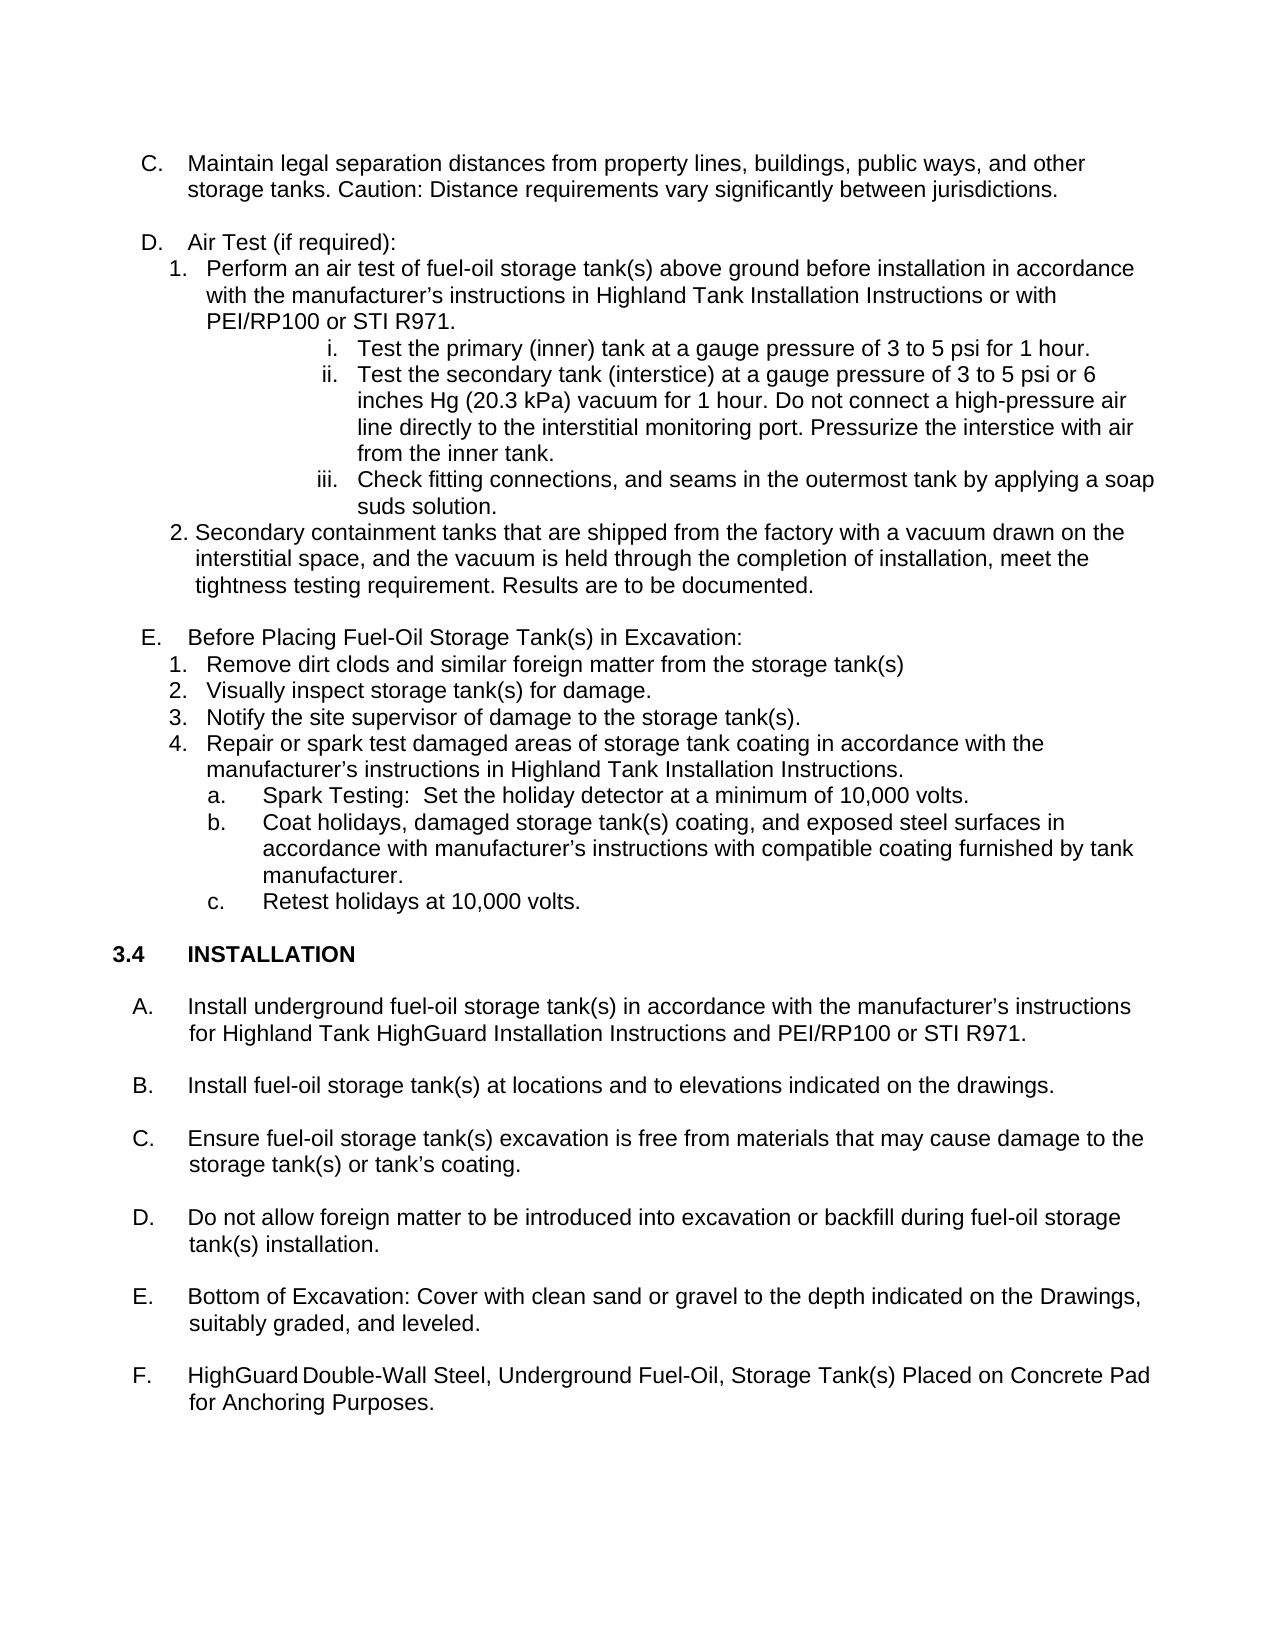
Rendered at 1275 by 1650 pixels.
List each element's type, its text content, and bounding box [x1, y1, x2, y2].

subtitle a. Spark Testing: Set the holiday detector at a minimum of 10,000 volts. [207, 782, 1162, 809]
subtitle b. Coat holidays, damaged storage tank(s) coating, and exposed steel surfaces in accordance with manufacturer’s instructions with compatible coating furnished by tank manufacturer. [207, 809, 1162, 888]
subtitle B. Install fuel-oil storage tank(s) at locations and to elevations indicated on the drawings. [132, 1072, 1162, 1099]
list Visually inspect storage tank(s) for damage. [169, 677, 1162, 703]
text interstitial space, and the vacuum is held through the completion of installation, meet the [187, 545, 1162, 572]
text tightness testing requirement. Results are to be documented. [187, 572, 1162, 598]
list Repair or spark test damaged areas of storage tank coating in accordance with the manufacturer’s instructions in Highland Tank Installation Instructions. [169, 730, 1162, 782]
list Notify the site supervisor of damage to the storage tank(s). [169, 703, 1162, 730]
list Check fitting connections, and seams in the outermost tank by applying a soap suds solution. [338, 466, 1162, 519]
text 2. Secondary containment tanks that are shipped from the factory with a vacuum drawn on the [169, 519, 1162, 545]
list Before Placing Fuel-Oil Storage Tank(s) in Excavation: [141, 624, 1162, 651]
subtitle E. Bottom of Excavation: Cover with clean sand or gravel to the depth indicated on the Drawings, suitably graded, and leveled. [132, 1283, 1162, 1336]
list Test the secondary tank (interstice) at a gauge pressure of 3 to 5 psi or 6 inches Hg (20.3 kPa) vacuum for 1 hour. Do not connect a high-pressure air line directly to the interstitial monitoring port. Pressurize the interstice with air from the inner tank. [338, 361, 1162, 466]
subtitle C. Ensure fuel-oil storage tank(s) excavation is free from materials that may cause damage to the storage tank(s) or tank’s coating. [132, 1125, 1162, 1178]
list Perform an air test of fuel-oil storage tank(s) above ground before installation in accordance with the manufacturer’s instructions in Highland Tank Installation Instructions or with PEI/RP100 or STI R971. [169, 255, 1162, 334]
subtitle F. HighGuard Double-Wall Steel, Underground Fuel-Oil, Storage Tank(s) Placed on Concrete Pad for Anchoring Purposes. [132, 1362, 1162, 1415]
list Maintain legal separation distances from property lines, buildings, public ways, and other storage tanks. Caution: Distance requirements vary significantly between jurisdictions. [141, 150, 1162, 203]
list Remove dirt clods and similar foreign matter from the storage tank(s) [169, 651, 1162, 677]
subtitle 3.4 INSTALLATION [112, 941, 1162, 967]
subtitle D. Do not allow foreign matter to be introduced into excavation or backfill during fuel-oil storage tank(s) installation. [132, 1204, 1162, 1257]
list Test the primary (inner) tank at a gauge pressure of 3 to 5 psi for 1 hour. [338, 334, 1162, 361]
subtitle c. Retest holidays at 10,000 volts. [207, 888, 1162, 914]
subtitle A. Install underground fuel-oil storage tank(s) in accordance with the manufacturer’s instructions for Highland Tank HighGuard Installation Instructions and PEI/RP100 or STI R971. [132, 993, 1162, 1046]
list Air Test (if required): [141, 229, 1162, 255]
